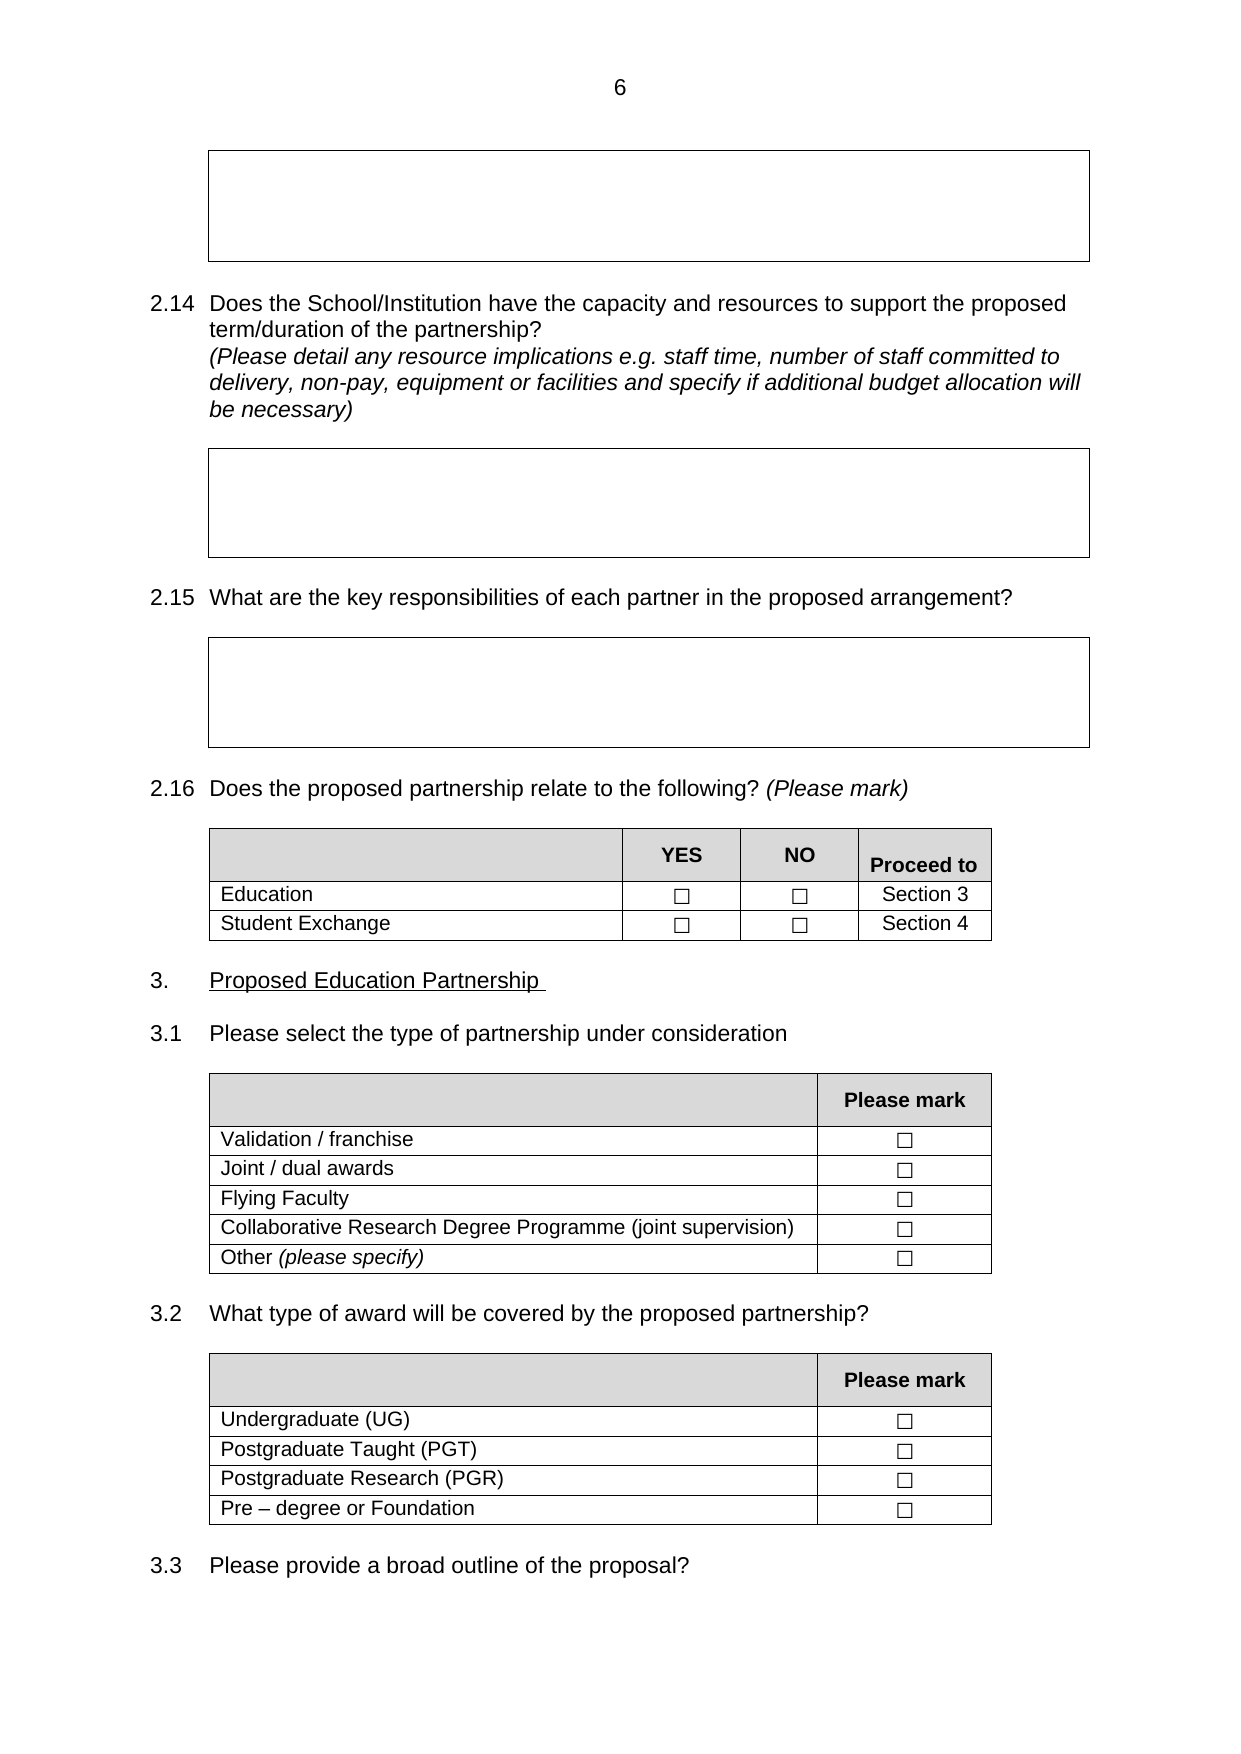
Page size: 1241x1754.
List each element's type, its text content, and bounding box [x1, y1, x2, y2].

table_header [210, 829, 622, 881]
table_cell Validation / franchise [210, 1127, 817, 1155]
list Proposed Education Partnership [150, 967, 1090, 993]
text 2.14 Does the School/Institution have the capacity and resources to support the proposed term/duration of the partnership? [150, 290, 1090, 343]
table_cell Section 4 [859, 911, 991, 940]
table_cell Collaborative Research Degree Programme (joint supervision) [210, 1215, 817, 1243]
table_cell Student Exchange [210, 911, 622, 940]
table_cell Other (please specify) [210, 1245, 817, 1273]
text (Please detail any resource implications e.g. staff time, number of staff committed to delivery, non-pay, equipment or facilities and specify if additional budget allocation will be necessary) [150, 343, 1090, 422]
table_header [210, 1354, 817, 1406]
table_cell Postgraduate Research (PGR) [210, 1466, 817, 1495]
table_cell Joint / dual awards [210, 1156, 817, 1184]
table_header Please mark [818, 1354, 991, 1406]
table_header [210, 1074, 817, 1126]
table_header Please mark [818, 1074, 991, 1126]
table_cell Pre – degree or Foundation [210, 1496, 817, 1524]
text 3.1 Please select the type of partnership under consideration [150, 1020, 1090, 1046]
text 3.2 What type of award will be covered by the proposed partnership? [150, 1300, 1090, 1327]
text 2.16 Does the proposed partnership relate to the following? (Please mark) [150, 775, 1090, 801]
table_cell Undergraduate (UG) [210, 1407, 817, 1436]
table_header Proceed to [859, 829, 991, 881]
table_header NO [741, 829, 858, 881]
table_cell Flying Faculty [210, 1186, 817, 1214]
table_cell Education [210, 882, 622, 910]
table_cell Section 3 [859, 882, 991, 910]
table_cell Postgraduate Taught (PGT) [210, 1437, 817, 1465]
table_header YES [623, 829, 740, 881]
text 2.15 What are the key responsibilities of each partner in the proposed arrangement? [150, 584, 1090, 611]
text 3.3 Please provide a broad outline of the proposal? [150, 1552, 1090, 1578]
